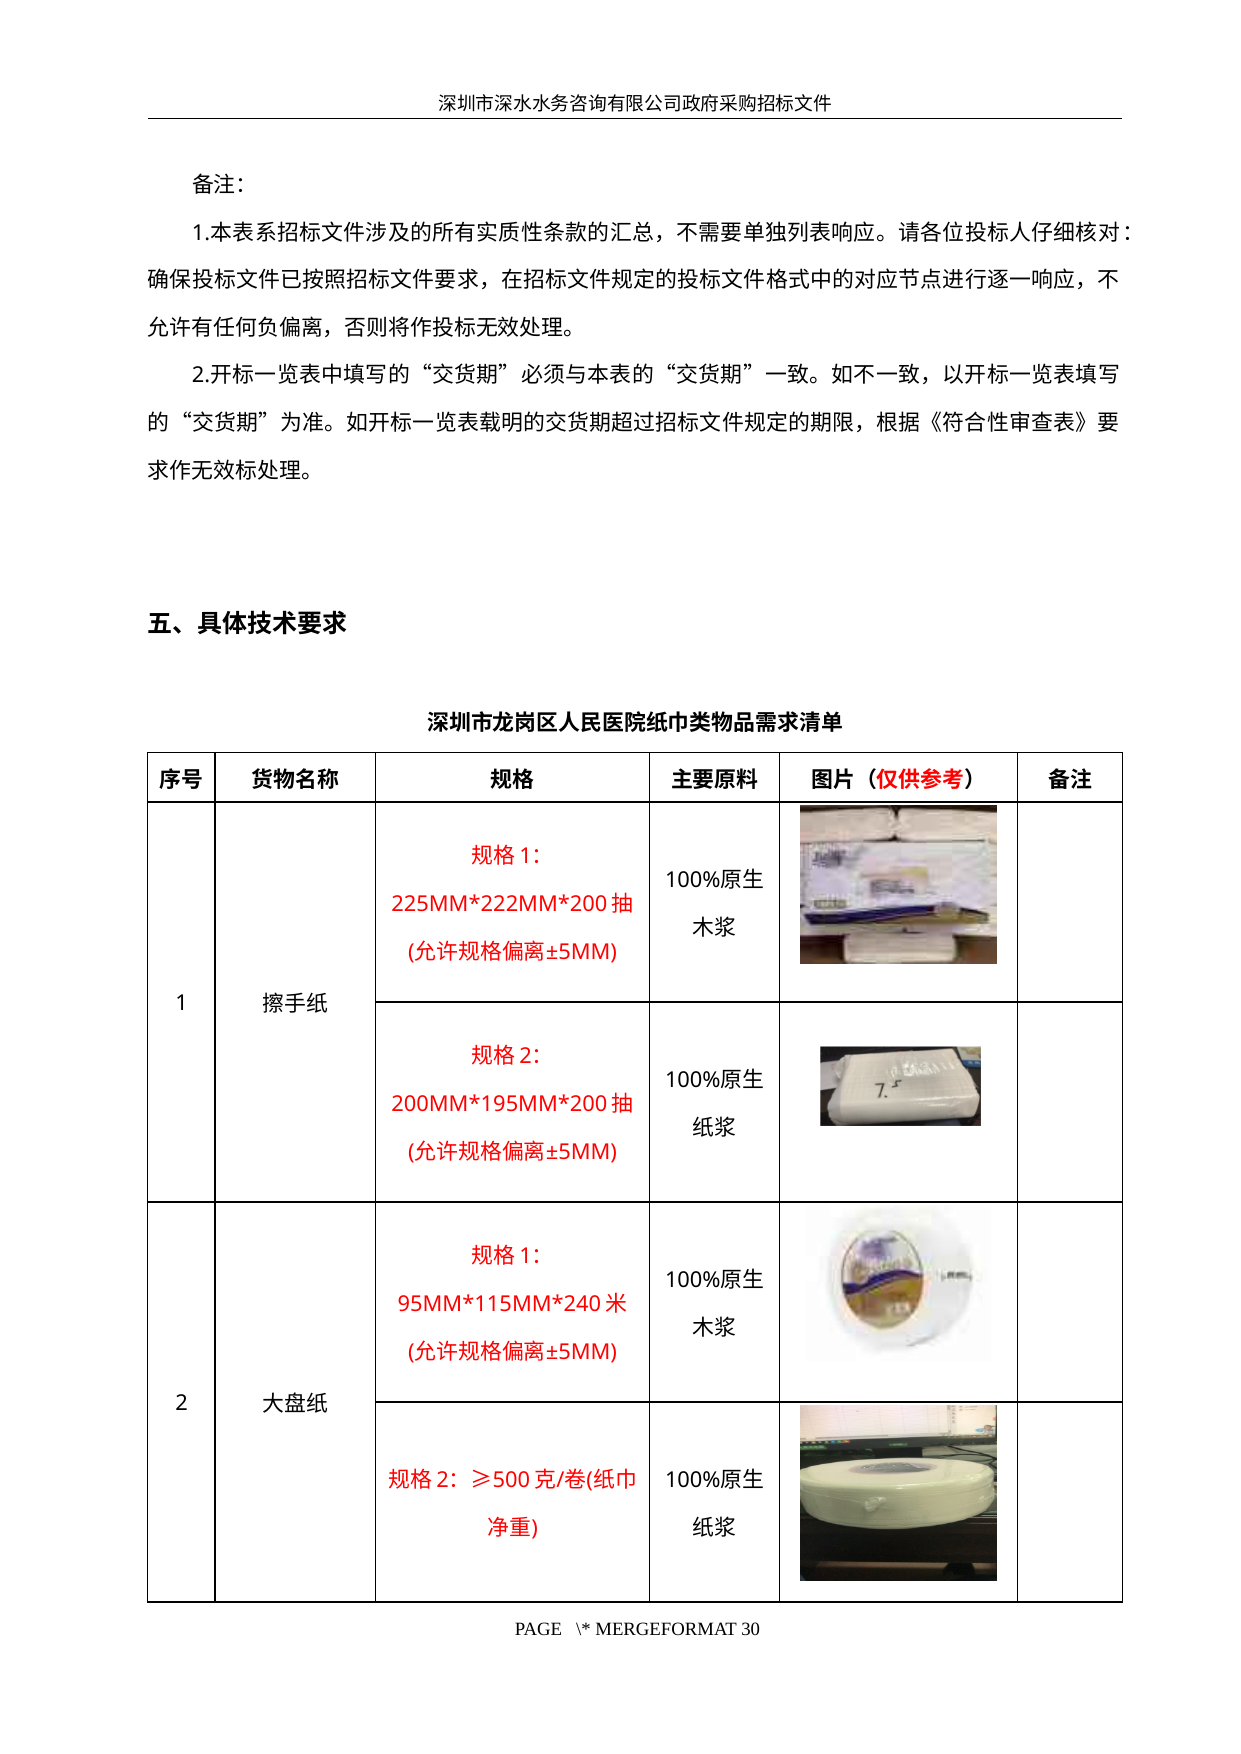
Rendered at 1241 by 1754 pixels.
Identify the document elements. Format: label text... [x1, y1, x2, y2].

picture [821, 1047, 981, 1126]
table_cell 规格1：225MM*222MM*200抽(允许规格偏离±5MM) [376, 803, 649, 1001]
table_cell 100%原生纸浆 [650, 1003, 779, 1201]
table_cell [780, 1403, 1017, 1601]
picture [805, 1205, 992, 1361]
table_cell 100%原生木浆 [650, 803, 779, 1001]
table_cell [780, 1003, 1017, 1201]
table_cell 大盘纸 [216, 1203, 375, 1601]
table_cell 100%原生木浆 [650, 1203, 779, 1401]
table_header 规格 [376, 753, 649, 801]
table_cell 100%原生纸浆 [650, 1403, 779, 1601]
table_cell 擦手纸 [216, 803, 375, 1201]
table_cell 规格2：200MM*195MM*200抽(允许规格偏离±5MM) [376, 1003, 649, 1201]
table_header 序号 [148, 753, 214, 801]
table_cell [780, 1203, 1017, 1401]
list 具体技术要求 [148, 597, 1122, 645]
table_cell [1018, 1203, 1122, 1401]
table_cell 1 [148, 803, 214, 1201]
table_cell 规格1：95MM*115MM*240米(允许规格偏离±5MM) [376, 1203, 649, 1401]
table_cell [1018, 1403, 1122, 1601]
table_cell [1018, 1003, 1122, 1201]
table_header 货物名称 [216, 753, 375, 801]
text 深圳市龙岗区人民医院纸巾类物品需求清单 [148, 696, 1122, 744]
table_cell 规格2：≥500克/卷(纸巾净重) [376, 1403, 649, 1601]
text 备注： [192, 167, 1122, 199]
picture [800, 805, 997, 964]
table_cell [1018, 803, 1122, 1001]
table_cell 2 [148, 1203, 214, 1601]
picture [800, 1405, 997, 1581]
table_header 备注 [1018, 753, 1122, 801]
table_cell [780, 803, 1017, 1001]
table_header 主要原料 [650, 753, 779, 801]
text 1.本表系招标文件涉及的所有实质性条款的汇总，不需要单独列表响应。请各位投标人仔细核对：确保投标文件已按照招标文件要求，在招标文件规定的投标文件格式中的对应节点进行逐一响应，不允许有任何负偏离，否则将作投标无效处理。 [148, 215, 1122, 342]
text 2.开标一览表中填写的“交货期”必须与本表的“交货期”一致。如不一致，以开标一览表填写的“交货期”为准。如开标一览表载明的交货期超过招标文件规定的期限，根据《符合性审查表》要求作无效标处理。 [148, 357, 1122, 484]
table_header 图片（仅供参考） [780, 753, 1017, 801]
